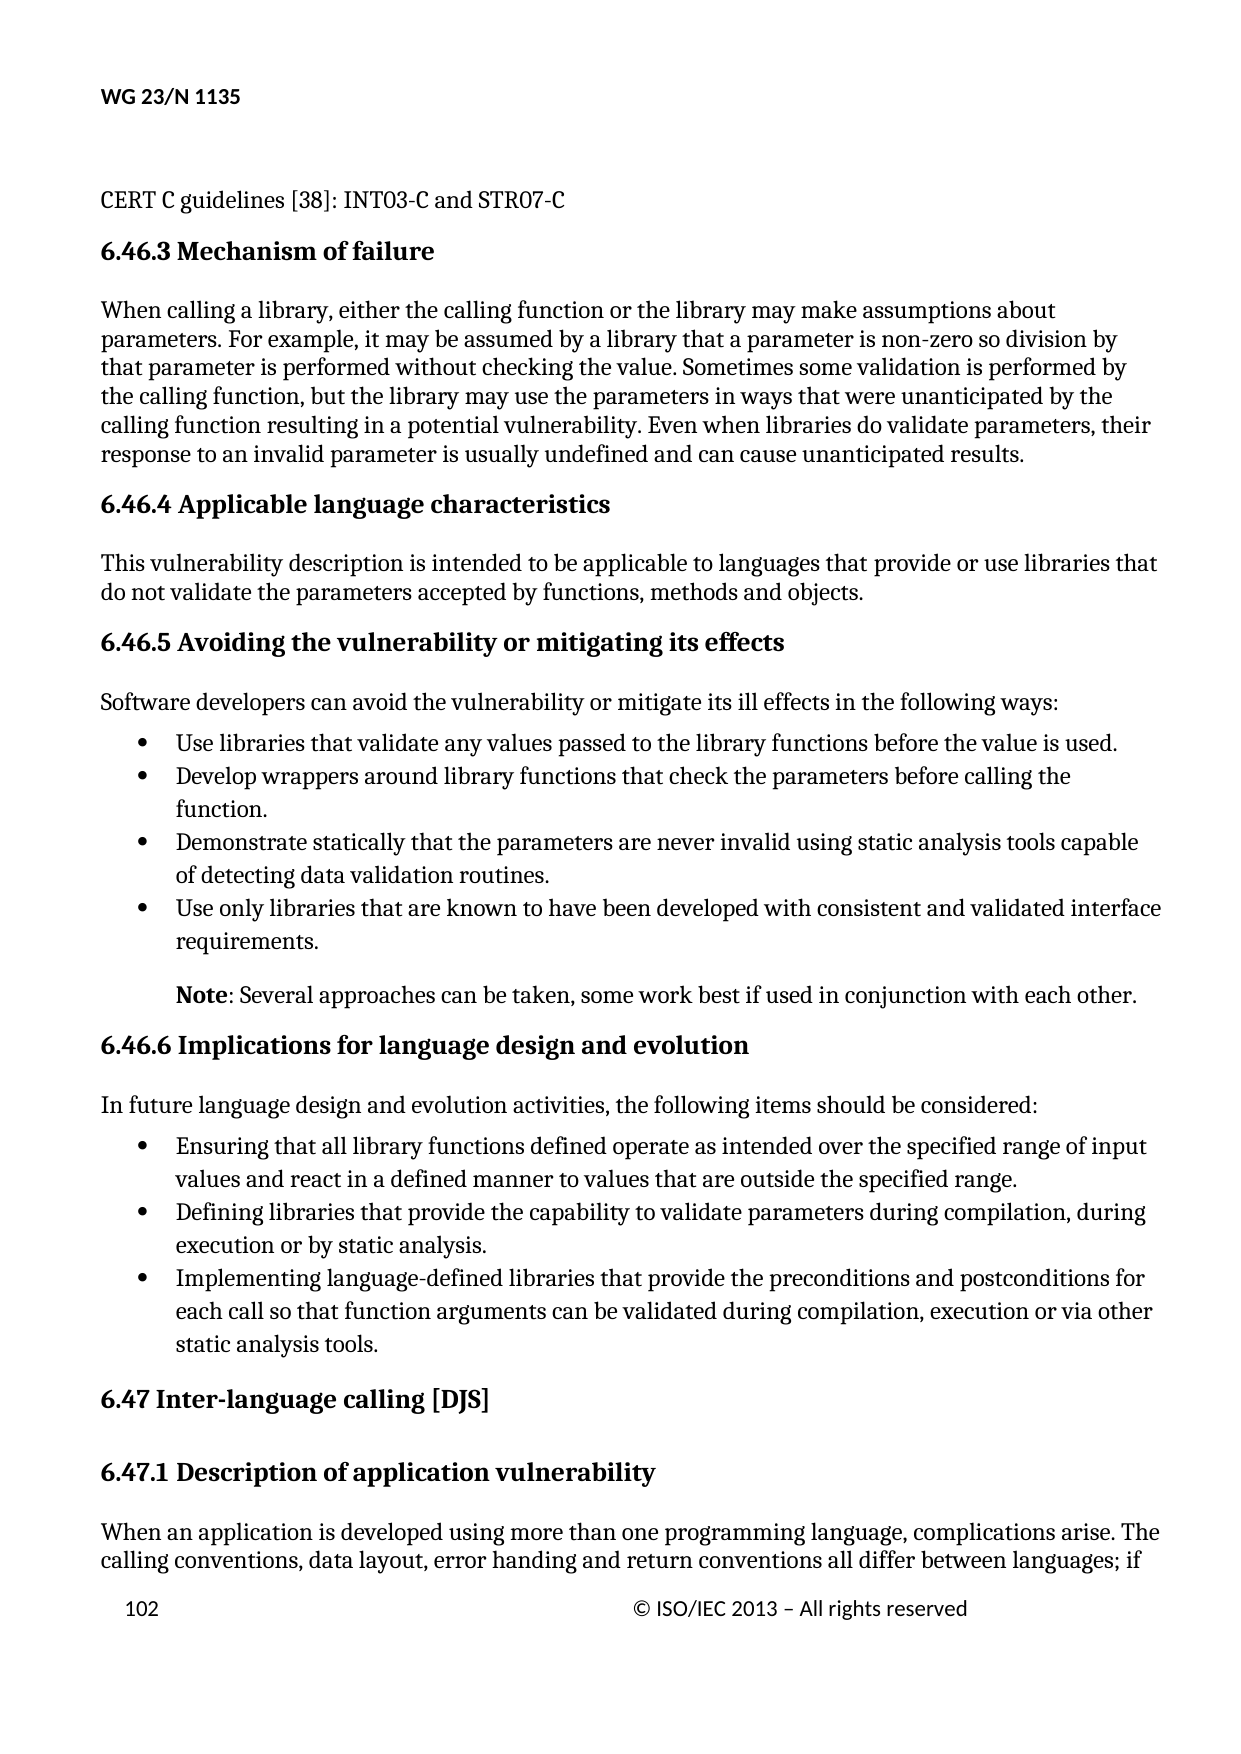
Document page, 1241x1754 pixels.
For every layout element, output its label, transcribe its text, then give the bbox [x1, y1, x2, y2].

list Use only libraries that are known to have been developed with consistent and validated interface requirements. [138, 894, 1164, 956]
list Develop wrappers around library functions that check the parameters before calling the function. [138, 762, 1164, 824]
subtitle 6.46.6 Implications for language design and evolution [101, 1030, 1164, 1062]
text This vulnerability description is intended to be applicable to languages that provide or use libraries that do not validate the parameters accepted by functions, methods and objects. [101, 549, 1164, 607]
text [101, 1517, 1164, 1575]
list Use libraries that validate any values passed to the library functions before the value is used. [138, 729, 1164, 758]
list Implementing language-defined libraries that provide the preconditions and postconditions for each call so that function arguments can be validated during compilation, execution or via other static analysis tools. [138, 1264, 1164, 1359]
subtitle 6.47.1 Description of application vulnerability [101, 1457, 1164, 1488]
text Software developers can avoid the vulnerability or mitigate its ill effects in the following ways: [101, 688, 1164, 716]
subtitle 6.46.4 Applicable language characteristics [101, 489, 1164, 520]
list Ensuring that all library functions defined operate as intended over the specified range of input values and react in a defined manner to values that are outside the specified range. [138, 1132, 1164, 1193]
list Defining libraries that provide the capability to validate parameters during compilation, during execution or by static analysis. [138, 1198, 1164, 1259]
text CERT C guidelines [38]: INT03-C and STR07-C [101, 186, 1164, 215]
subtitle 6.46.3 Mechanism of failure [101, 236, 1164, 267]
text In future language design and evolution activities, the following items should be considered: [101, 1091, 1164, 1119]
list Demonstrate statically that the parameters are never invalid using static analysis tools capable of detecting data validation routines. [138, 828, 1164, 890]
subtitle 6.46.5 Avoiding the vulnerability or mitigating its effects [101, 627, 1164, 659]
text Note: Several approaches can be taken, some work best if used in conjunction with each other. [176, 981, 1164, 1009]
text When calling a library, either the calling function or the library may make assumptions about parameters. For example, it may be assumed by a library that a parameter is non-zero so division by that parameter is performed without checking the value. Sometimes some validation is performed by the calling function, but the library may use the parameters in ways that were unanticipated by the calling function resulting in a potential vulnerability. Even when libraries do validate parameters, their response to an invalid parameter is usually undefined and can cause unanticipated results. [101, 296, 1164, 468]
subtitle 6.47 Inter-language calling [DJS] [101, 1384, 1164, 1415]
